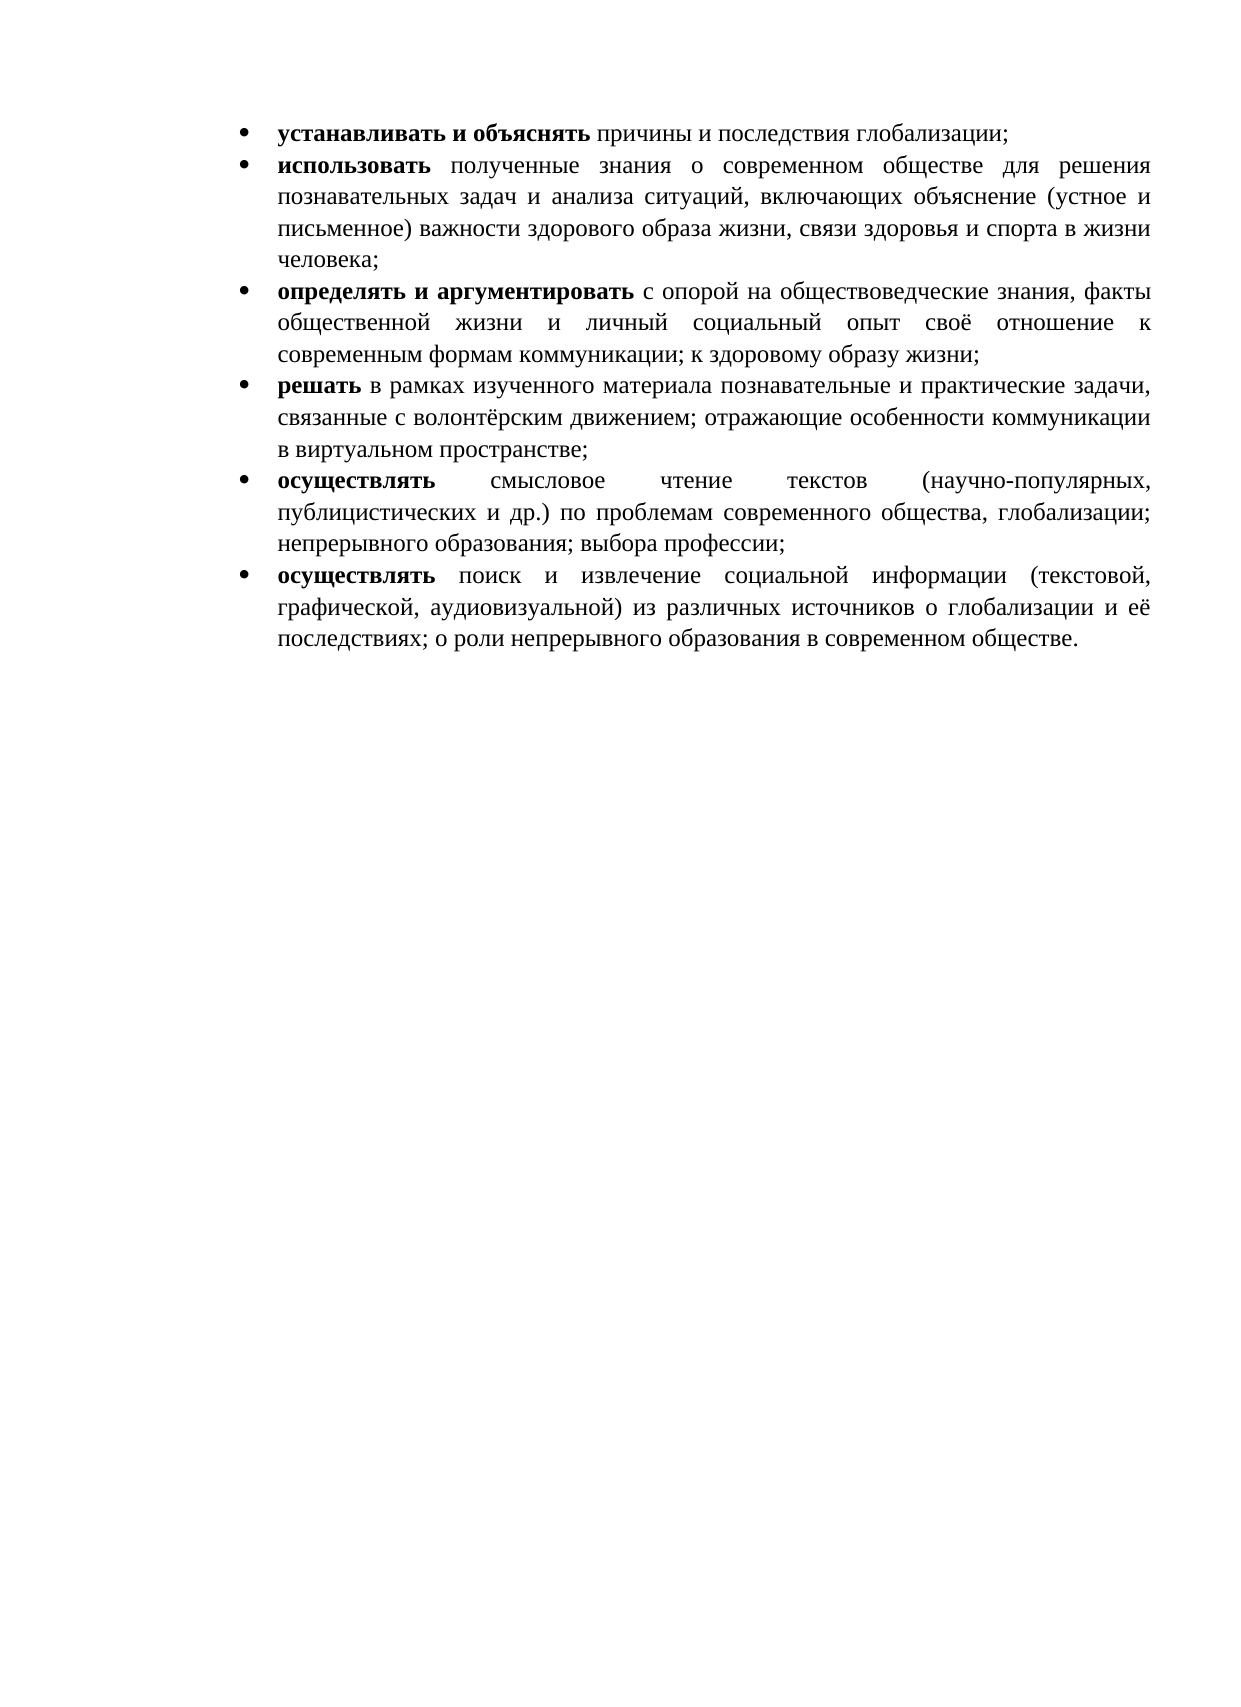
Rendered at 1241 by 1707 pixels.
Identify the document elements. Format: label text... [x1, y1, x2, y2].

list осуществлять поиск и извлечение социальной информации (текстовой, графической, аудиовизуальной) из различных источников о глобализации и её последствиях; о роли непрерывного образования в современном обществе. [240, 560, 1152, 652]
list решать в рамках изученного материала познавательные и практические задачи, связанные с волонтёрским движением; отражающие особенности коммуникации в виртуальном пространстве; [240, 371, 1152, 462]
list устанавливать и объяснять причины и последствия глобализации; [240, 118, 1152, 147]
list использовать полученные знания о современном обществе для решения познавательных задач и анализа ситуаций, включающих объяснение (устное и письменное) важности здорового образа жизни, связи здоровья и спорта в жизни человека; [240, 150, 1152, 273]
list определять и аргументировать с опорой на обществоведческие знания, факты общественной жизни и личный социальный опыт своё отношение к современным формам коммуникации; к здоровому образу жизни; [240, 276, 1152, 368]
list осуществлять смысловое чтение текстов (научно-популярных, публицистических и др.) по проблемам современного общества, глобализации; непрерывного образования; выбора профессии; [240, 465, 1152, 557]
